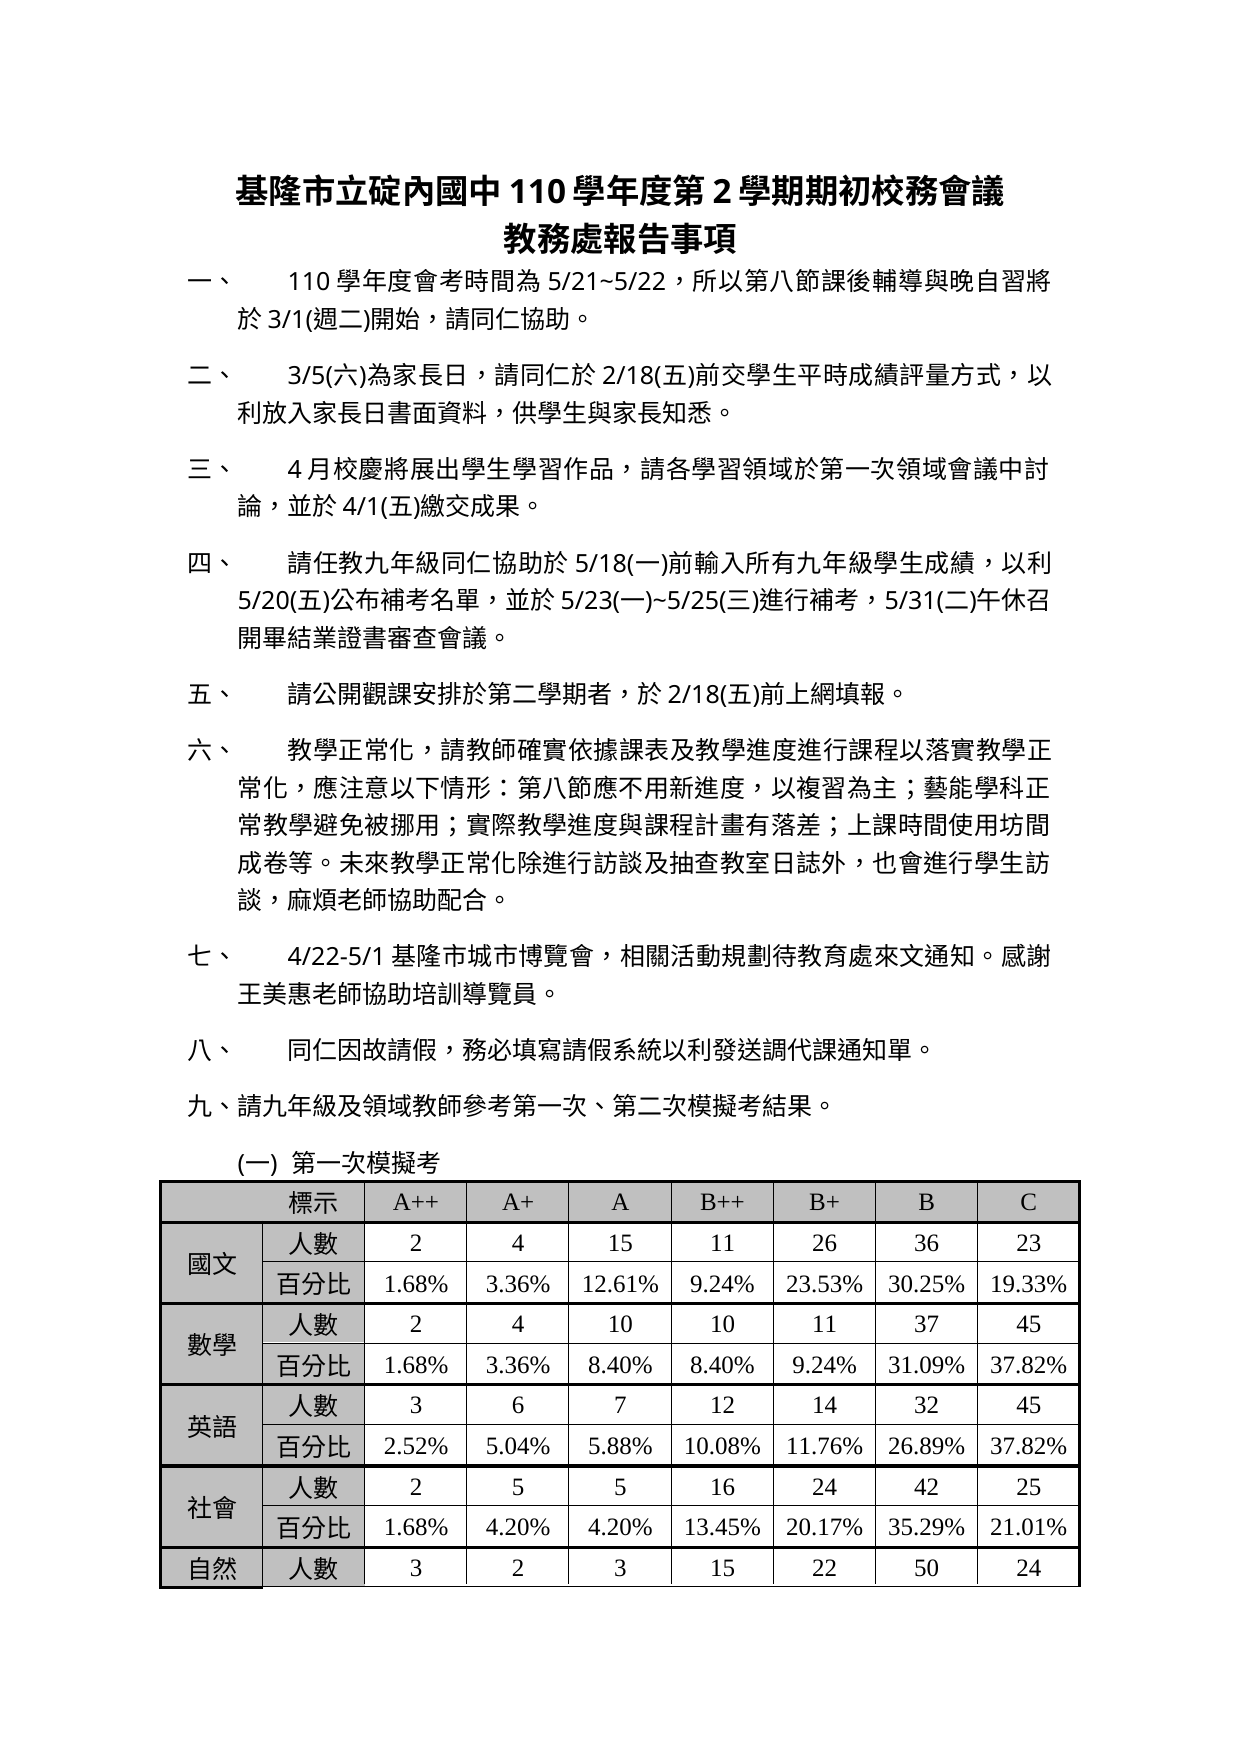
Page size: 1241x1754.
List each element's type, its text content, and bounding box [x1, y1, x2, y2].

table_cell 2.52% [365, 1425, 466, 1464]
table_header [162, 1183, 263, 1221]
table_cell 37 [876, 1305, 977, 1342]
table_cell 4.20% [569, 1506, 671, 1546]
table_header C [978, 1183, 1078, 1221]
list 4月校慶將展出學生學習作品，請各學習領域於第一次領域會議中討論，並於4/1(五)繳交成果。 [187, 449, 1053, 524]
table_cell 50 [875, 1549, 977, 1586]
table_cell 16 [672, 1468, 773, 1505]
table_cell 13.45% [672, 1506, 773, 1546]
table_cell 國文 [162, 1224, 262, 1302]
table_cell 19.33% [978, 1262, 1078, 1302]
table_cell 4.20% [467, 1506, 568, 1546]
table_cell 42 [876, 1468, 977, 1505]
table_header A+ [467, 1183, 568, 1221]
table_cell 37.82% [978, 1344, 1078, 1383]
table_cell 26 [774, 1224, 875, 1261]
list 同仁因故請假，務必填寫請假系統以利發送調代課通知單。 [187, 1030, 1053, 1067]
table_header B++ [672, 1183, 773, 1221]
table_cell 45 [978, 1386, 1078, 1424]
table_cell 11.76% [774, 1425, 875, 1464]
table_cell 12.61% [569, 1262, 671, 1302]
table_cell 15 [671, 1549, 773, 1586]
table_cell 人數 [263, 1549, 365, 1586]
table_cell 22 [773, 1549, 875, 1586]
table_cell 25 [978, 1468, 1078, 1505]
text 九、請九年級及領域教師參考第一次、第二次模擬考結果。 [187, 1086, 1053, 1124]
table_cell 百分比 [263, 1425, 364, 1464]
table_cell 數學 [162, 1305, 262, 1383]
table_cell 24 [978, 1549, 1078, 1586]
table_cell 3.36% [467, 1262, 568, 1302]
table_cell 31.09% [876, 1344, 977, 1383]
table_cell 36 [876, 1224, 977, 1261]
table_cell 12 [672, 1386, 773, 1424]
list 第一次模擬考 [237, 1142, 1053, 1180]
table_cell 2 [365, 1305, 466, 1342]
table_cell 5.04% [467, 1425, 568, 1464]
table_cell 7 [569, 1386, 671, 1424]
table_cell 人數 [263, 1305, 364, 1342]
table_cell 百分比 [263, 1344, 364, 1383]
table_cell 1.68% [365, 1506, 466, 1546]
table_cell 26.89% [876, 1425, 977, 1464]
list 4/22-5/1基隆市城市博覽會，相關活動規劃待教育處來文通知。感謝王美惠老師協助培訓導覽員。 [187, 936, 1053, 1011]
list 3/5(六)為家長日，請同仁於2/18(五)前交學生平時成績評量方式，以利放入家長日書面資料，供學生與家長知悉。 [187, 355, 1053, 430]
table_cell 人數 [263, 1386, 364, 1424]
table_cell 1.68% [365, 1344, 466, 1383]
table_cell 30.25% [876, 1262, 977, 1302]
table_cell 4 [467, 1224, 568, 1261]
table_cell 14 [774, 1386, 875, 1424]
table_cell 2 [365, 1468, 466, 1505]
table_cell 8.40% [569, 1344, 671, 1383]
table_cell 人數 [263, 1224, 364, 1261]
table_cell 20.17% [774, 1506, 875, 1546]
list 110學年度會考時間為5/21~5/22，所以第八節課後輔導與晚自習將於3/1(週二)開始，請同仁協助。 [187, 261, 1053, 336]
table_cell 10.08% [672, 1425, 773, 1464]
table_cell 23.53% [774, 1262, 875, 1302]
table_cell 4 [467, 1305, 568, 1342]
table_cell 37.82% [978, 1425, 1078, 1464]
table_cell 23 [978, 1224, 1078, 1261]
text 教務處報告事項 [187, 213, 1053, 261]
text 基隆市立碇內國中110學年度第2學期期初校務會議 [187, 164, 1053, 213]
table_cell 3.36% [467, 1344, 568, 1383]
table_cell 11 [672, 1224, 773, 1261]
list 請任教九年級同仁協助於5/18(一)前輸入所有九年級學生成績，以利5/20(五)公布補考名單，並於5/23(一)~5/25(三)進行補考，5/31(二)午休召開畢結業證書審查會議。 [187, 542, 1053, 655]
table_cell 社會 [162, 1468, 262, 1546]
table_cell 10 [569, 1305, 671, 1342]
table_cell 9.24% [672, 1262, 773, 1302]
table_cell 2 [467, 1549, 569, 1586]
table_header A++ [365, 1183, 466, 1221]
table_cell 5 [467, 1468, 568, 1505]
table_header A [569, 1183, 671, 1221]
table_cell 24 [774, 1468, 875, 1505]
table_cell 15 [569, 1224, 671, 1261]
table_cell 3 [365, 1386, 466, 1424]
table_cell 英語 [162, 1386, 262, 1464]
table_cell 2 [365, 1224, 466, 1261]
table_cell 3 [569, 1549, 671, 1586]
table_cell 21.01% [978, 1506, 1078, 1546]
table_header B [876, 1183, 977, 1221]
table_cell 百分比 [263, 1262, 364, 1302]
table_header 標示 [263, 1183, 364, 1221]
table_cell 5.88% [569, 1425, 671, 1464]
table_cell 9.24% [774, 1344, 875, 1383]
table_cell 1.68% [365, 1262, 466, 1302]
table_cell 11 [774, 1305, 875, 1342]
list 請公開觀課安排於第二學期者，於2/18(五)前上網填報。 [187, 674, 1053, 711]
table_cell 10 [672, 1305, 773, 1342]
table_cell 3 [365, 1549, 467, 1586]
table_cell 百分比 [263, 1506, 364, 1546]
table_cell 8.40% [672, 1344, 773, 1383]
table_cell 人數 [263, 1468, 364, 1505]
table_cell 自然 [162, 1549, 262, 1586]
table_cell 35.29% [876, 1506, 977, 1546]
list 教學正常化，請教師確實依據課表及教學進度進行課程以落實教學正常化，應注意以下情形：第八節應不用新進度，以複習為主；藝能學科正常教學避免被挪用；實際教學進度與課程計畫有落差；上課時間使用坊間成卷等。未來教學正常化除進行訪談及抽查教室日誌外，也會進行學生訪談，麻煩老師協助配合。 [187, 730, 1053, 917]
table_cell 45 [978, 1305, 1078, 1342]
table_cell 5 [569, 1468, 671, 1505]
table_header B+ [774, 1183, 875, 1221]
table_cell 6 [467, 1386, 568, 1424]
table_cell 32 [876, 1386, 977, 1424]
